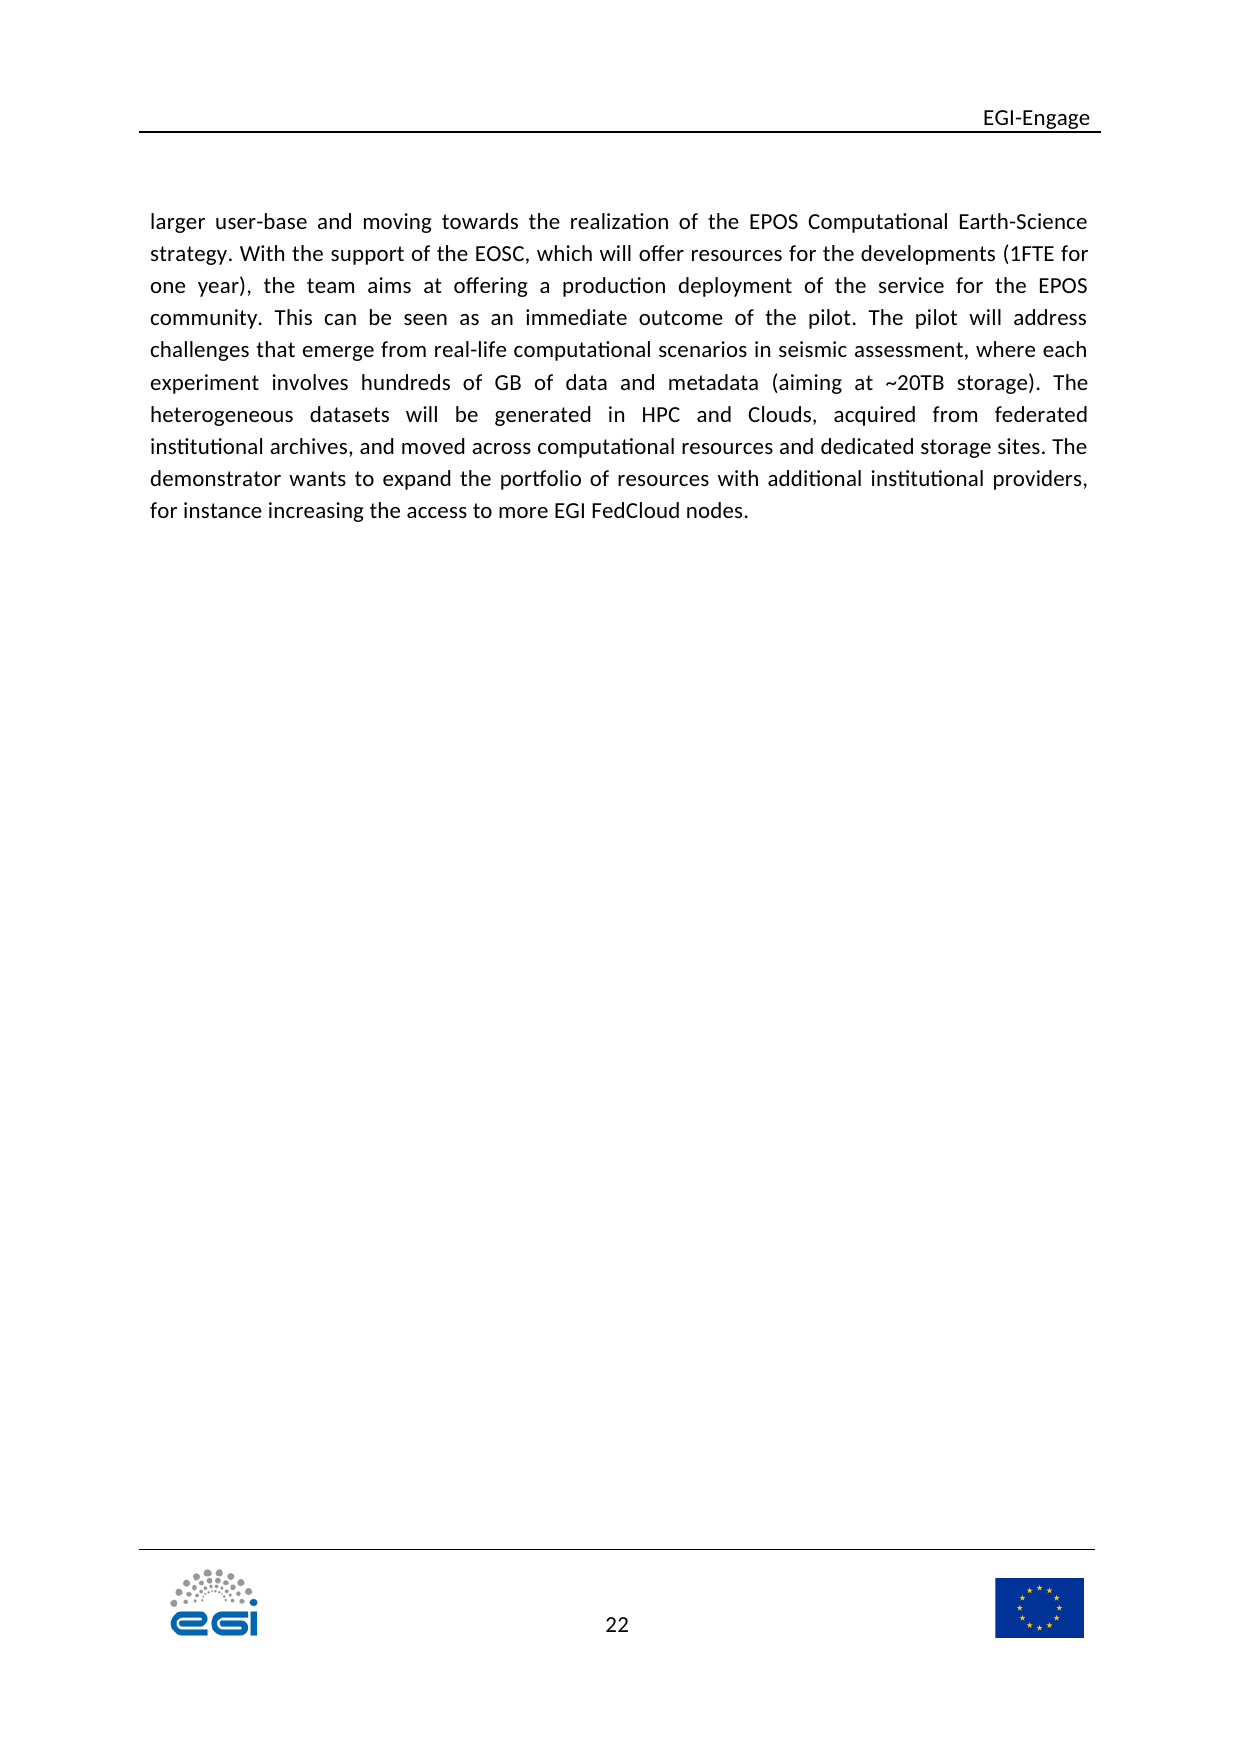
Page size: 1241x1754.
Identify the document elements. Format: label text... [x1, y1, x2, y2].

picture [995, 1578, 1084, 1638]
picture [150, 1567, 276, 1638]
